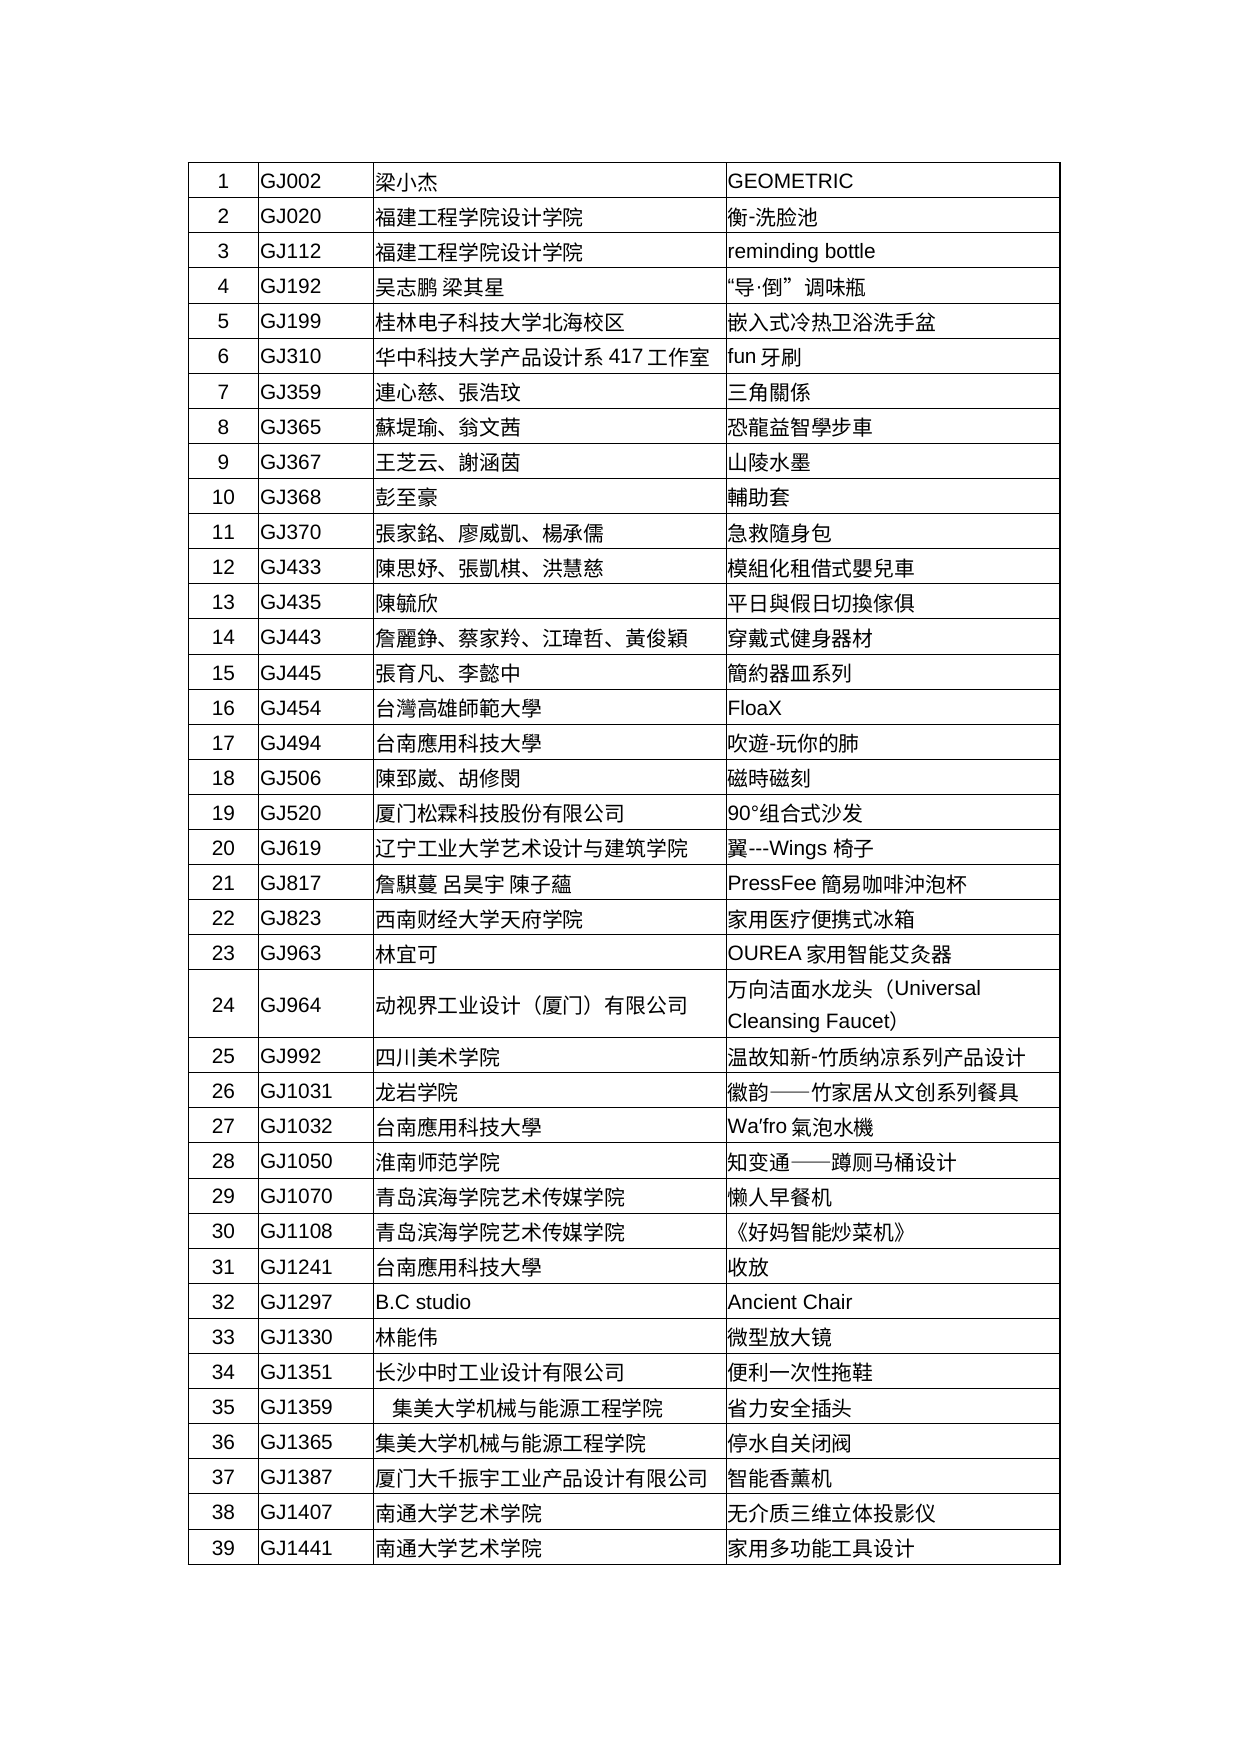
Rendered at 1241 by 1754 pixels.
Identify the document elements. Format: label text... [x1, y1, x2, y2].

table_cell 平日與假日切換傢俱 [727, 584, 1059, 618]
table_cell GJ1070 [259, 1179, 373, 1212]
table_cell GJ443 [259, 619, 373, 653]
table_cell GJ619 [259, 830, 373, 864]
table_cell 28 [189, 1143, 258, 1177]
table_cell 桂林电子科技大学北海校区 [374, 304, 726, 337]
table_cell “导·倒”调味瓶 [727, 268, 1059, 302]
table_cell 20 [189, 830, 258, 864]
table_cell 嵌入式冷热卫浴洗手盆 [727, 304, 1059, 337]
table_cell FloaX [727, 690, 1059, 724]
table_cell 6 [189, 339, 258, 373]
table_cell GJ964 [259, 970, 373, 1037]
table_cell GJ435 [259, 584, 373, 618]
table_cell 辽宁工业大学艺术设计与建筑学院 [374, 830, 726, 864]
table_cell 16 [189, 690, 258, 724]
table_cell 24 [189, 970, 258, 1037]
table_cell 长沙中时工业设计有限公司 [374, 1354, 726, 1388]
table_cell 台南應用科技大學 [374, 1249, 726, 1283]
table_cell GJ002 [259, 163, 373, 197]
table_cell GEOMETRIC [727, 163, 1059, 197]
table_cell 家用医疗便携式冰箱 [727, 900, 1059, 934]
table_cell 吹遊-玩你的肺 [727, 725, 1059, 759]
table_cell 21 [189, 865, 258, 899]
table_cell 12 [189, 549, 258, 583]
table_cell GJ1351 [259, 1354, 373, 1388]
table_cell 4 [189, 268, 258, 302]
table_cell 懒人早餐机 [727, 1179, 1059, 1212]
table_cell 收放 [727, 1249, 1059, 1283]
table_cell 吴志鹏 梁其星 [374, 268, 726, 302]
table_cell 23 [189, 935, 258, 969]
table_cell GJ1330 [259, 1319, 373, 1353]
table_cell 11 [189, 514, 258, 548]
table_cell 集美大学机械与能源工程学院 [374, 1389, 726, 1423]
table_cell 22 [189, 900, 258, 934]
table_cell GJ506 [259, 760, 373, 794]
table_cell 39 [189, 1530, 258, 1563]
table_cell 模組化租借式嬰兒車 [727, 549, 1059, 583]
table_cell 2 [189, 198, 258, 232]
table_cell 34 [189, 1354, 258, 1388]
table_cell 停水自关闭阀 [727, 1424, 1059, 1458]
table_cell 18 [189, 760, 258, 794]
table_cell 陳郅崴、胡修閔 [374, 760, 726, 794]
table_cell 33 [189, 1319, 258, 1353]
table_cell 32 [189, 1284, 258, 1318]
table_cell 簡約器皿系列 [727, 655, 1059, 688]
table_cell 无介质三维立体投影仪 [727, 1494, 1059, 1528]
table_cell GJ1441 [259, 1530, 373, 1563]
table_cell 詹騏蔓 呂昊宇 陳子蘊 [374, 865, 726, 899]
table_cell 張家銘、廖威凱、楊承儒 [374, 514, 726, 548]
table_cell GJ1297 [259, 1284, 373, 1318]
table_cell 輔助套 [727, 479, 1059, 513]
table_cell 詹麗錚、蔡家羚、江瑋哲、黃俊穎 [374, 619, 726, 653]
table_cell 31 [189, 1249, 258, 1283]
table_cell GJ1108 [259, 1214, 373, 1248]
table_cell 15 [189, 655, 258, 688]
table_cell 省力安全插头 [727, 1389, 1059, 1423]
table_cell OUREA家用智能艾灸器 [727, 935, 1059, 969]
table_cell GJ1387 [259, 1459, 373, 1493]
table_cell 連心慈、張浩玟 [374, 374, 726, 408]
table_cell 37 [189, 1459, 258, 1493]
table_cell 厦门大千振宇工业产品设计有限公司 [374, 1459, 726, 1493]
table_cell 青岛滨海学院艺术传媒学院 [374, 1214, 726, 1248]
table_cell 林宜可 [374, 935, 726, 969]
table_cell 西南财经大学天府学院 [374, 900, 726, 934]
table_cell 磁時磁刻 [727, 760, 1059, 794]
table_cell GJ1407 [259, 1494, 373, 1528]
table_cell 南通大学艺术学院 [374, 1530, 726, 1563]
table_cell 淮南师范学院 [374, 1143, 726, 1177]
table_cell 蘇堤瑜、翁文茜 [374, 409, 726, 443]
table_cell 急救隨身包 [727, 514, 1059, 548]
table_cell 四川美术学院 [374, 1038, 726, 1072]
table_cell GJ370 [259, 514, 373, 548]
table_cell 13 [189, 584, 258, 618]
table_cell 19 [189, 795, 258, 829]
table_cell 30 [189, 1214, 258, 1248]
table_cell GJ1359 [259, 1389, 373, 1423]
table_cell reminding bottle [727, 233, 1059, 267]
table_cell 福建工程学院设计学院 [374, 198, 726, 232]
table_cell 《好妈智能炒菜机》 [727, 1214, 1059, 1248]
table_cell GJ817 [259, 865, 373, 899]
table_cell GJ1050 [259, 1143, 373, 1177]
table_cell GJ192 [259, 268, 373, 302]
table_cell 8 [189, 409, 258, 443]
table_cell 10 [189, 479, 258, 513]
table_cell 7 [189, 374, 258, 408]
table_cell fun牙刷 [727, 339, 1059, 373]
table_cell GJ1031 [259, 1073, 373, 1107]
table_cell 家用多功能工具设计 [727, 1530, 1059, 1563]
table_cell GJ963 [259, 935, 373, 969]
table_cell GJ445 [259, 655, 373, 688]
table_cell 山陵水墨 [727, 444, 1059, 478]
table_cell 陳毓欣 [374, 584, 726, 618]
table_cell 徽韵——竹家居从文创系列餐具 [727, 1073, 1059, 1107]
table_cell 5 [189, 304, 258, 337]
table_cell GJ433 [259, 549, 373, 583]
table_cell 智能香薰机 [727, 1459, 1059, 1493]
table_cell 动视界工业设计（厦门）有限公司 [374, 970, 726, 1037]
table_cell 36 [189, 1424, 258, 1458]
table_cell 万向洁面水龙头（Universal Cleansing Faucet） [727, 970, 1059, 1037]
table_cell GJ367 [259, 444, 373, 478]
table_cell 穿戴式健身器材 [727, 619, 1059, 653]
table_cell 王芝云、謝涵茵 [374, 444, 726, 478]
table_cell 林能伟 [374, 1319, 726, 1353]
table_cell GJ823 [259, 900, 373, 934]
table_cell GJ199 [259, 304, 373, 337]
table_cell GJ365 [259, 409, 373, 443]
table_cell GJ368 [259, 479, 373, 513]
table_cell 彭至豪 [374, 479, 726, 513]
table_cell GJ520 [259, 795, 373, 829]
table_cell GJ1241 [259, 1249, 373, 1283]
table_cell GJ454 [259, 690, 373, 724]
table_cell GJ494 [259, 725, 373, 759]
table_cell GJ1365 [259, 1424, 373, 1458]
table_cell GJ359 [259, 374, 373, 408]
table_cell 29 [189, 1179, 258, 1212]
table_cell 翼---Wings 椅子 [727, 830, 1059, 864]
table_cell 38 [189, 1494, 258, 1528]
table_cell 青岛滨海学院艺术传媒学院 [374, 1179, 726, 1212]
table_cell 台南應用科技大學 [374, 1108, 726, 1142]
table_cell 南通大学艺术学院 [374, 1494, 726, 1528]
table_cell 梁小杰 [374, 163, 726, 197]
table_cell 三角關係 [727, 374, 1059, 408]
table_cell Ancient Chair [727, 1284, 1059, 1318]
table_cell B.C studio [374, 1284, 726, 1318]
table_cell GJ112 [259, 233, 373, 267]
table_cell 恐龍益智學步車 [727, 409, 1059, 443]
table_cell 9 [189, 444, 258, 478]
table_cell GJ310 [259, 339, 373, 373]
table_cell 温故知新-竹质纳凉系列产品设计 [727, 1038, 1059, 1072]
table_cell 福建工程学院设计学院 [374, 233, 726, 267]
table_cell GJ1032 [259, 1108, 373, 1142]
table_cell 台灣高雄師範大學 [374, 690, 726, 724]
table_cell PressFee簡易咖啡沖泡杯 [727, 865, 1059, 899]
table_cell 25 [189, 1038, 258, 1072]
table_cell 陳思妤、張凱棋、洪慧慈 [374, 549, 726, 583]
table_cell 17 [189, 725, 258, 759]
table_cell GJ020 [259, 198, 373, 232]
table_cell 衡-洗脸池 [727, 198, 1059, 232]
table_cell 35 [189, 1389, 258, 1423]
table_cell 90°组合式沙发 [727, 795, 1059, 829]
table_cell 华中科技大学产品设计系417工作室 [374, 339, 726, 373]
table_cell 26 [189, 1073, 258, 1107]
table_cell 27 [189, 1108, 258, 1142]
table_cell Wa′fro氣泡水機 [727, 1108, 1059, 1142]
table_cell 微型放大镜 [727, 1319, 1059, 1353]
table_cell 3 [189, 233, 258, 267]
table_cell 台南應用科技大學 [374, 725, 726, 759]
table_cell GJ992 [259, 1038, 373, 1072]
table_cell 龙岩学院 [374, 1073, 726, 1107]
table_cell 厦门松霖科技股份有限公司 [374, 795, 726, 829]
table_cell 集美大学机械与能源工程学院 [374, 1424, 726, 1458]
table_cell 張育凡、李懿中 [374, 655, 726, 688]
table_cell 便利一次性拖鞋 [727, 1354, 1059, 1388]
table_cell 知变通——蹲厕马桶设计 [727, 1143, 1059, 1177]
table_cell 14 [189, 619, 258, 653]
table_cell 1 [189, 163, 258, 197]
